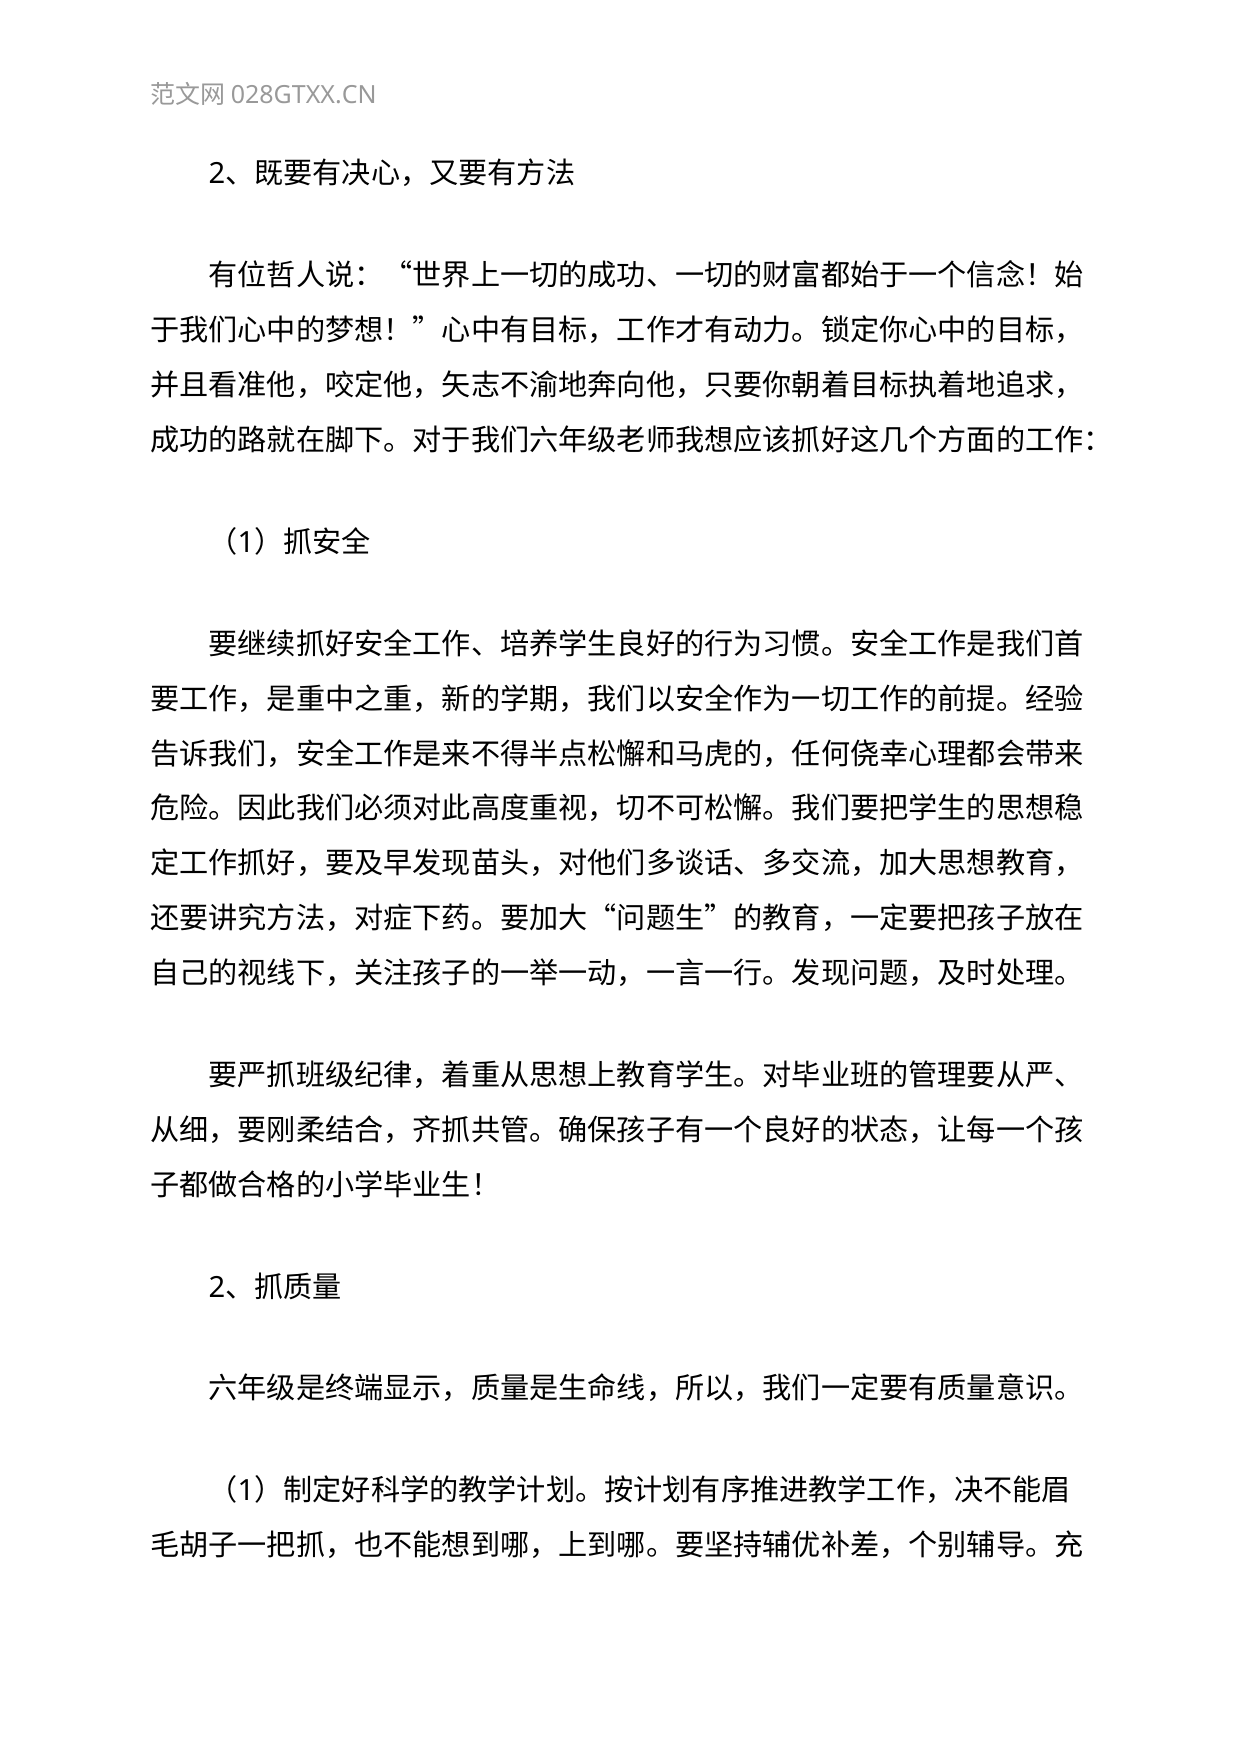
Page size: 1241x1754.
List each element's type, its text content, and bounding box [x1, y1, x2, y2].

text 有位哲人说：“世界上一切的成功、一切的财富都始于一个信念！始于我们心中的梦想！”心中有目标，工作才有动力。锁定你心中的目标，并且看准他，咬定他，矢志不渝地奔向他，只要你朝着目标执着地追求，成功的路就在脚下。对于我们六年级老师我想应该抓好这几个方面的工作： [150, 252, 1090, 459]
text （1）抓安全 [150, 518, 1090, 561]
text 要严抓班级纪律，着重从思想上教育学生。对毕业班的管理要从严、从细，要刚柔结合，齐抓共管。确保孩子有一个良好的状态，让每一个孩子都做合格的小学毕业生！ [150, 1052, 1090, 1204]
text 六年级是终端显示，质量是生命线，所以，我们一定要有质量意识。 [150, 1365, 1090, 1407]
text 要继续抓好安全工作、培养学生良好的行为习惯。安全工作是我们首要工作，是重中之重，新的学期，我们以安全作为一切工作的前提。经验告诉我们，安全工作是来不得半点松懈和马虎的，任何侥幸心理都会带来危险。因此我们必须对此高度重视，切不可松懈。我们要把学生的思想稳定工作抓好，要及早发现苗头，对他们多谈话、多交流，加大思想教育，还要讲究方法，对症下药。要加大“问题生”的教育，一定要把孩子放在自己的视线下，关注孩子的一举一动，一言一行。发现问题，及时处理。 [150, 620, 1090, 992]
text 2、既要有决心，又要有方法 [150, 150, 1090, 192]
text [150, 1467, 1090, 1564]
text 2、抓质量 [150, 1263, 1090, 1306]
